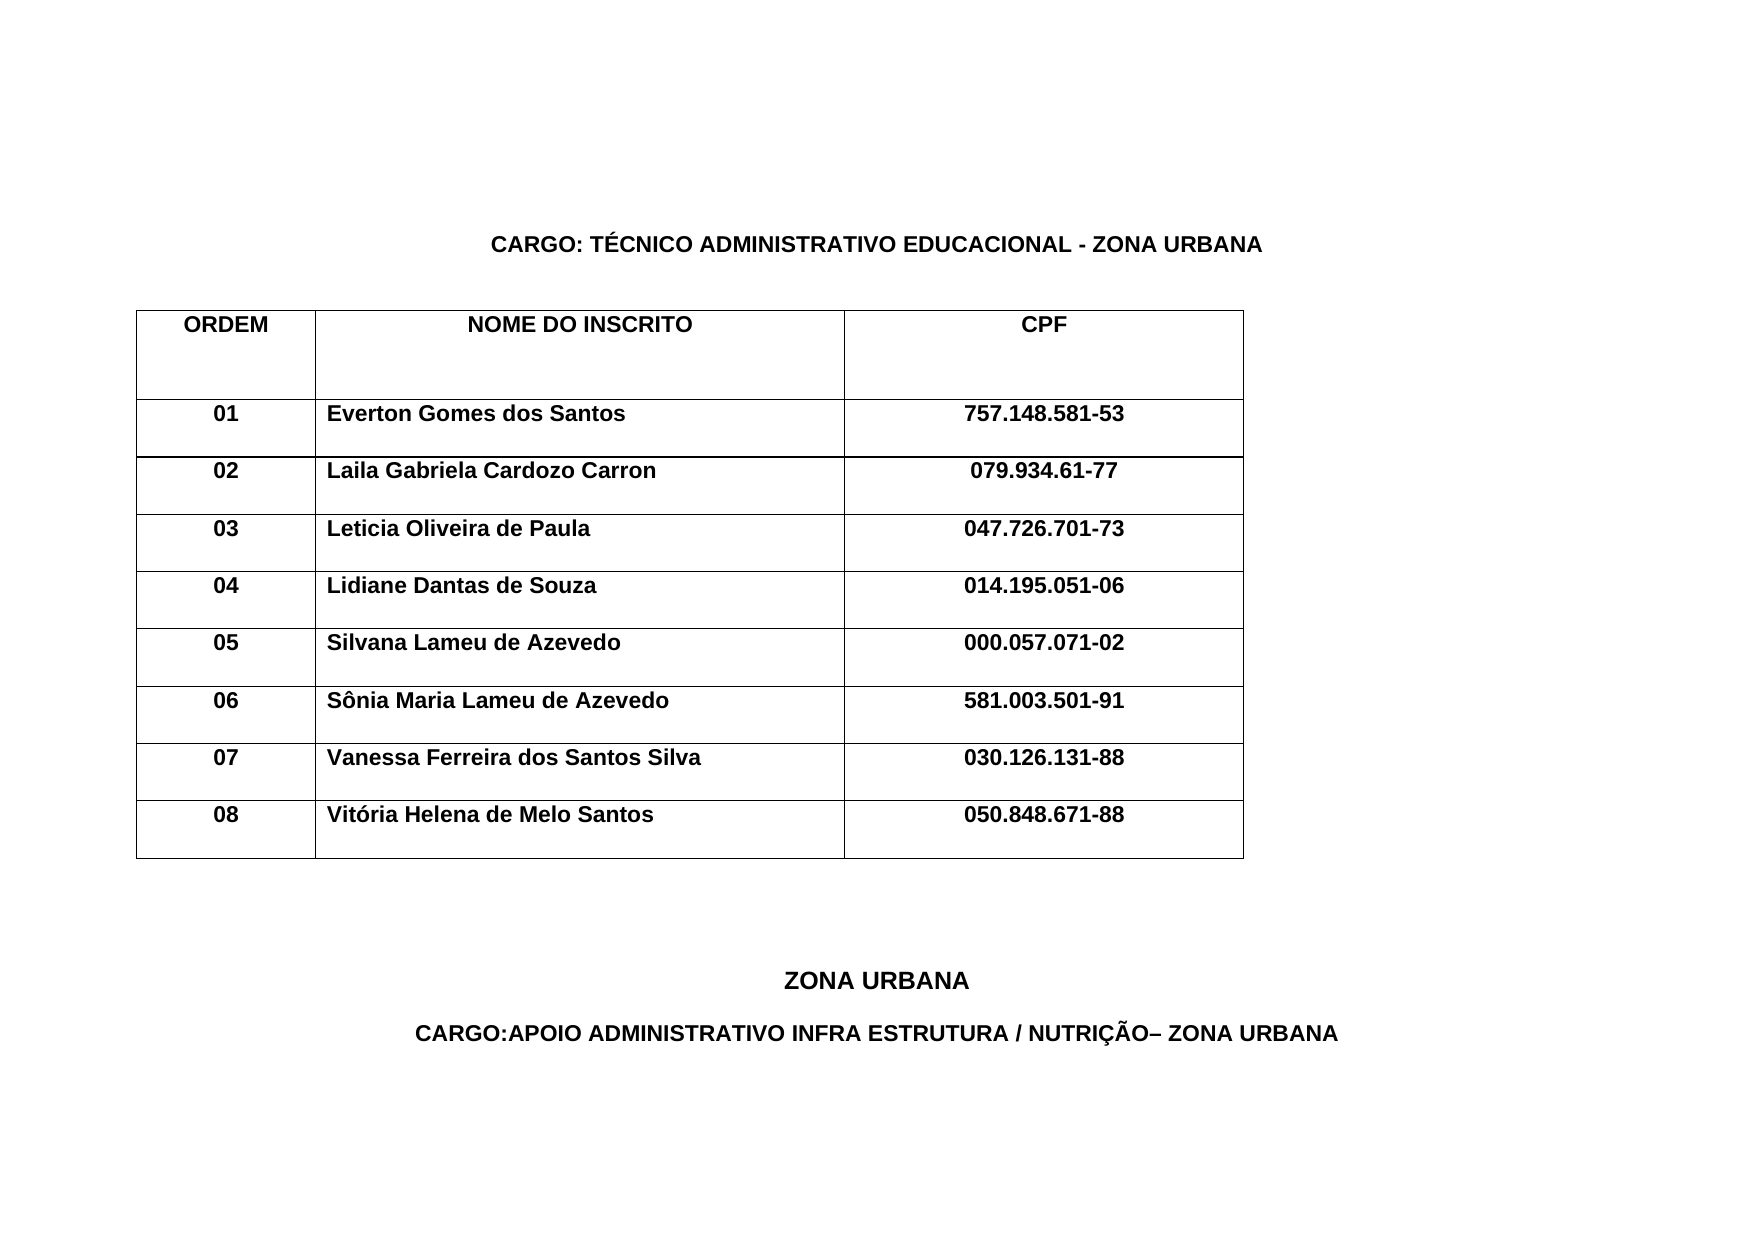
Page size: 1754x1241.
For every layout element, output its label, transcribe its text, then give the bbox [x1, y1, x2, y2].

table_cell Vanessa Ferreira dos Santos Silva [316, 744, 844, 800]
table_header NOME DO INSCRITO [316, 311, 844, 399]
table_cell 079.934.61-77 [845, 458, 1243, 514]
text ZONA URBANA [148, 966, 1606, 995]
table_cell 04 [137, 572, 315, 628]
table_cell 07 [137, 744, 315, 800]
table_cell Laila Gabriela Cardozo Carron [316, 458, 844, 514]
table_cell 02 [137, 458, 315, 514]
table_cell Leticia Oliveira de Paula [316, 515, 844, 571]
table_cell 047.726.701-73 [845, 515, 1243, 571]
table_cell 01 [137, 400, 315, 456]
table_header ORDEM [137, 311, 315, 399]
table_cell 06 [137, 687, 315, 743]
table_cell 05 [137, 629, 315, 686]
text CARGO: TÉCNICO ADMINISTRATIVO EDUCACIONAL - ZONA URBANA [148, 231, 1606, 257]
table_cell 030.126.131-88 [845, 744, 1243, 800]
table_cell Sônia Maria Lameu de Azevedo [316, 687, 844, 743]
table_cell Everton Gomes dos Santos [316, 400, 844, 456]
table_cell Silvana Lameu de Azevedo [316, 629, 844, 686]
table_cell 08 [137, 801, 315, 857]
table_cell Vitória Helena de Melo Santos [316, 801, 844, 857]
table_cell 581.003.501-91 [845, 687, 1243, 743]
table_header CPF [845, 311, 1243, 399]
table_cell Lidiane Dantas de Souza [316, 572, 844, 628]
table_cell 050.848.671-88 [845, 801, 1243, 857]
table_cell 014.195.051-06 [845, 572, 1243, 628]
table_cell 03 [137, 515, 315, 571]
table_cell 757.148.581-53 [845, 400, 1243, 456]
table_cell 000.057.071-02 [845, 629, 1243, 686]
text CARGO:APOIO ADMINISTRATIVO INFRA ESTRUTURA / NUTRIÇÃO– ZONA URBANA [148, 1020, 1606, 1046]
